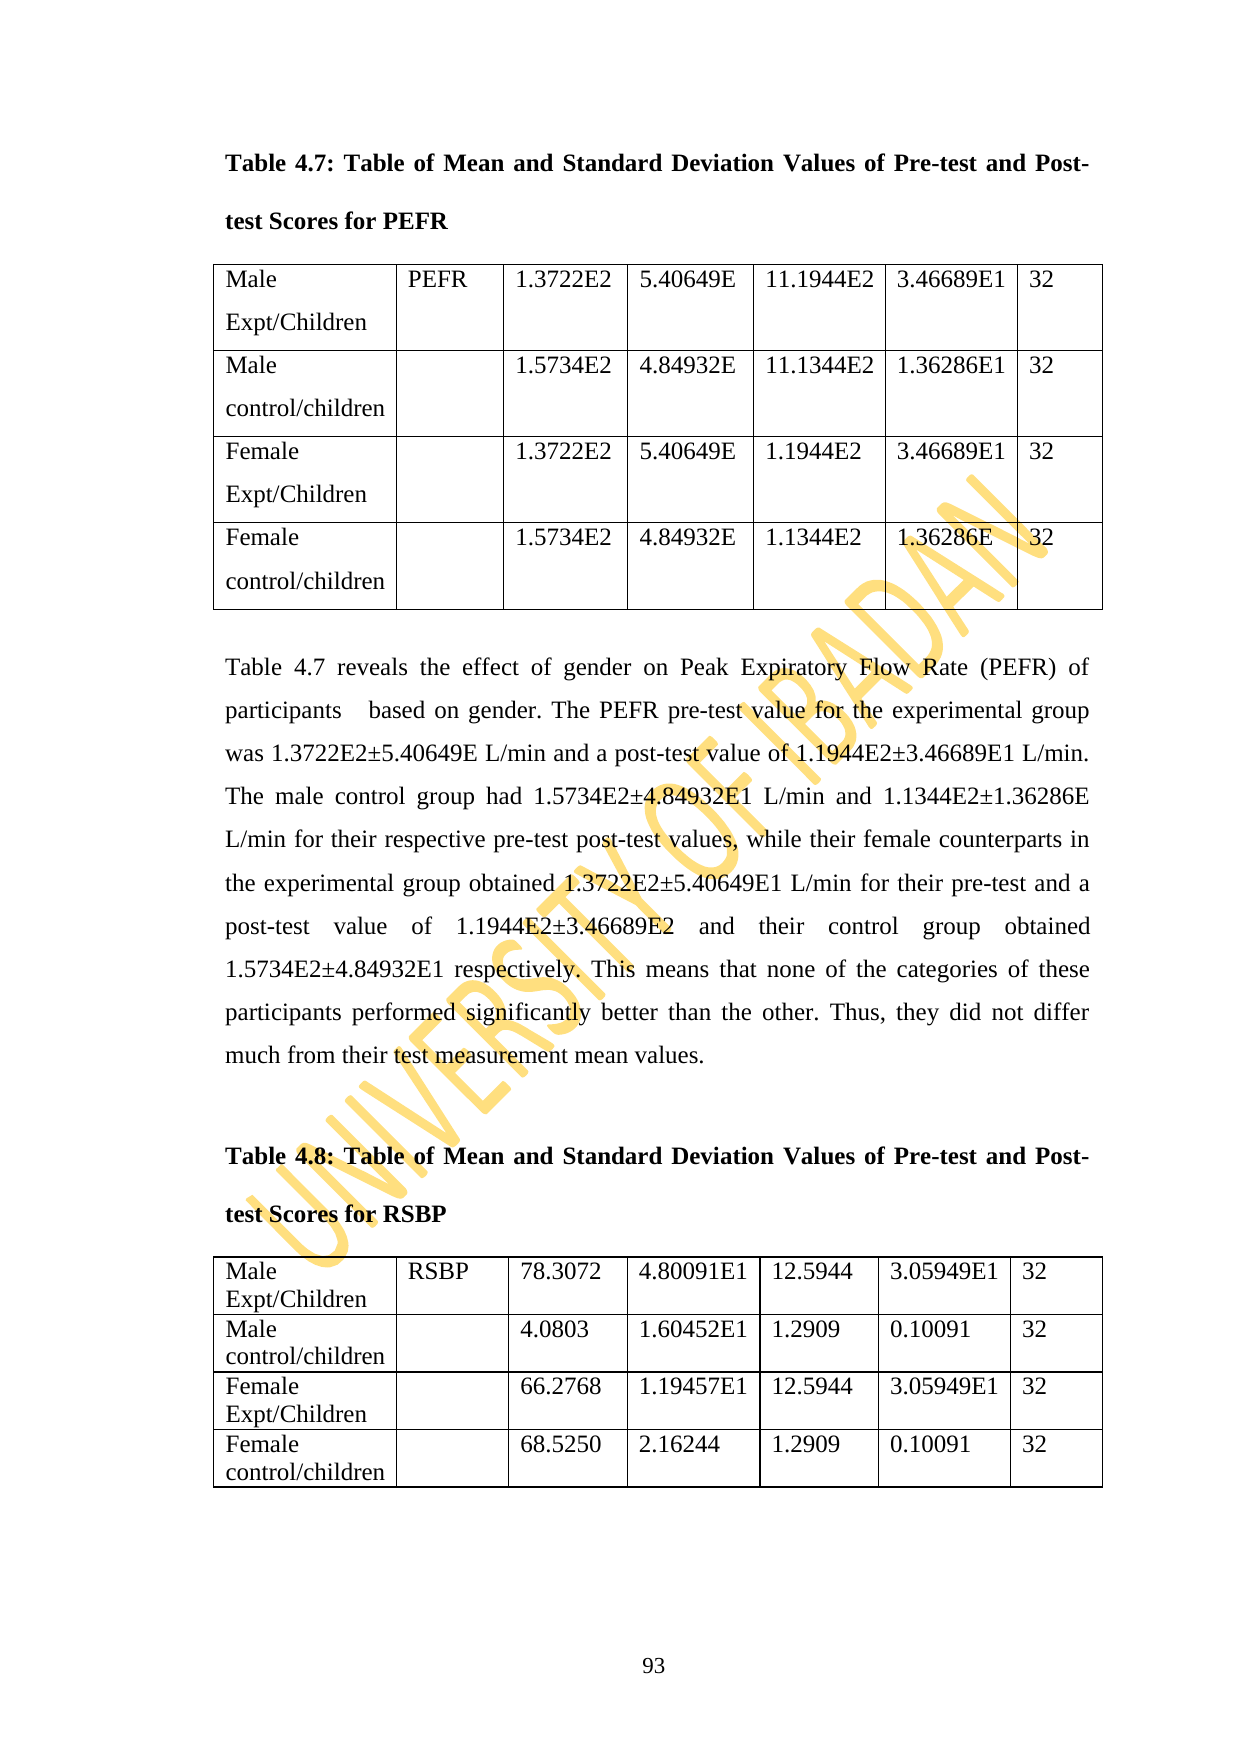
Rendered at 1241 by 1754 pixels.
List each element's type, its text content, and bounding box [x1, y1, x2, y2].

table_header PEFR [397, 265, 503, 350]
table_cell Female control/children [214, 1430, 396, 1486]
table_cell 1.2909 [761, 1315, 878, 1371]
table_cell [397, 1373, 508, 1429]
table_cell Female Expt/Children [214, 437, 396, 522]
subtitle Table 4.7: Table of Mean and Standard Deviation Values of Pre-test and Post- test Scores for PEFR [225, 148, 1091, 234]
table_header Male Expt/Children [214, 265, 396, 350]
table_cell Female Expt/Children [214, 1373, 396, 1429]
table_cell 32 [1018, 523, 1102, 608]
table_cell 1.3722E2 [504, 437, 627, 522]
table_cell 12.5944 [761, 1373, 878, 1429]
table_header 11.1944E2 [754, 265, 885, 350]
table_header 1.3722E2 [504, 265, 627, 350]
table_cell 32 [1018, 437, 1102, 522]
table_cell 1.5734E2 [504, 351, 627, 436]
table_header 12.5944 [761, 1258, 878, 1314]
table_cell Male control/children [214, 351, 396, 436]
table_cell 32 [1011, 1315, 1102, 1371]
table_header Male Expt/Children [214, 1258, 396, 1314]
table_cell 1.19457E1 [628, 1373, 759, 1429]
table_cell 0.10091 [879, 1315, 1010, 1371]
table_cell 1.5734E2 [504, 523, 627, 608]
table_header 32 [1011, 1258, 1102, 1314]
table_cell [397, 437, 503, 522]
table_header 3.46689E1 [886, 265, 1017, 350]
text Table 4.7 reveals the effect of gender on Peak Expiratory Flow Rate (PEFR) of participants based on gender. The PEFR pre-test value for the experimental group was 1.3722E2±5.40649E L/min and a post-test value of 1.1944E2±3.46689E1 L/min. The male control group had 1.5734E2±4.84932E1 L/min and 1.1344E2±1.36286E L/min for their respective pre-test post-test values, while their female counterparts in the experimental group obtained 1.3722E2±5.40649E1 L/min for their pre-test and a post-test value of 1.1944E2±3.46689E2 and their control group obtained 1.5734E2±4.84932E1 respectively. This means that none of the categories of these participants performed significantly better than the other. Thus, they did not differ much from their test measurement mean values. [225, 652, 1091, 1069]
table_cell 66.2768 [509, 1373, 627, 1429]
table_cell 2.16244 [628, 1430, 759, 1486]
table_cell 32 [1018, 351, 1102, 436]
table_header 5.40649E [628, 265, 753, 350]
table_cell 32 [1011, 1430, 1102, 1486]
table_cell 1.36286E1 [886, 351, 1017, 436]
table_cell 1.36286E [886, 523, 1017, 608]
table_cell [397, 351, 503, 436]
subtitle Table 4.8: Table of Mean and Standard Deviation Values of Pre-test and Post- test Scores for RSBP [225, 1141, 1091, 1227]
table_cell 1.2909 [761, 1430, 878, 1486]
table_cell 68.5250 [509, 1430, 627, 1486]
table_cell [397, 1430, 508, 1486]
table_cell 32 [1011, 1373, 1102, 1429]
table_cell 1.1944E2 [754, 437, 885, 522]
table_cell 1.60452E1 [628, 1315, 759, 1371]
table_header 3.05949E1 [879, 1258, 1010, 1314]
table_cell 3.05949E1 [879, 1373, 1010, 1429]
table_header RSBP [397, 1258, 508, 1314]
table_cell 11.1344E2 [754, 351, 885, 436]
table_cell [397, 1315, 508, 1371]
table_cell 3.46689E1 [886, 437, 1017, 522]
table_cell 4.0803 [509, 1315, 627, 1371]
table_cell 4.84932E [628, 523, 753, 608]
table_cell 1.1344E2 [754, 523, 885, 608]
table_cell Male control/children [214, 1315, 396, 1371]
table_cell 0.10091 [879, 1430, 1010, 1486]
table_cell Female control/children [214, 523, 396, 608]
table_header 32 [1018, 265, 1102, 350]
table_cell 4.84932E [628, 351, 753, 436]
table_cell 5.40649E [628, 437, 753, 522]
table_cell [397, 523, 503, 608]
table_header 4.80091E1 [628, 1258, 759, 1314]
table_header 78.3072 [509, 1258, 627, 1314]
